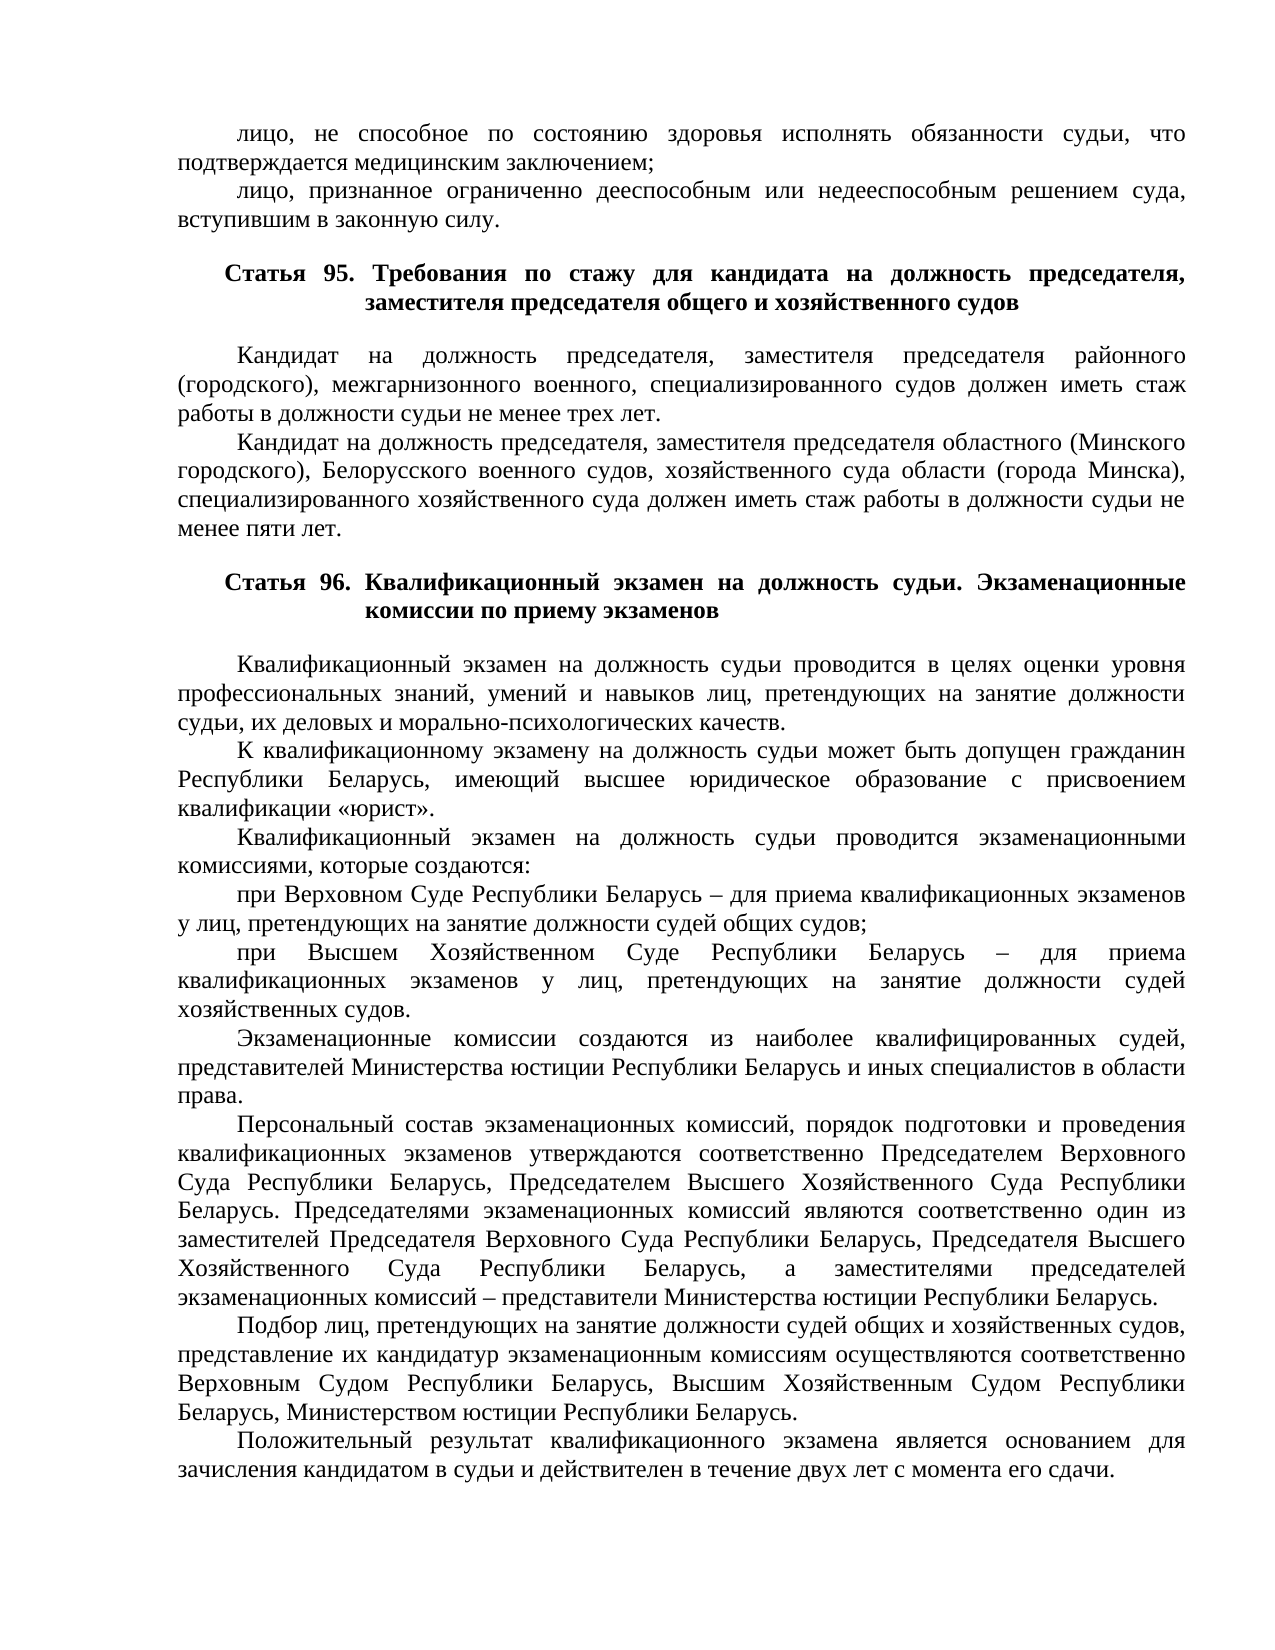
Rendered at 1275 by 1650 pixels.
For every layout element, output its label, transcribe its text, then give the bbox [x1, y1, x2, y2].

text Статья 96. Квалификационный экзамен на должность судьи. Экзаменационные комиссии по приему экзаменов [224, 567, 1186, 624]
text К квалификационному экзамену на должность судьи может быть допущен гражданин Республики Беларусь, имеющий высшее юридическое образование с присвоением квалификации «юрист». [177, 736, 1186, 822]
text Статья 95. Требования по стажу для кандидата на должность председателя, заместителя председателя общего и хозяйственного судов [224, 258, 1186, 316]
text Квалификационный экзамен на должность судьи проводится экзаменационными комиссиями, которые создаются: [177, 822, 1186, 879]
text Квалификационный экзамен на должность судьи проводится в целях оценки уровня профессиональных знаний, умений и навыков лиц, претендующих на занятие должности судьи, их деловых и морально-психологических качеств. [177, 649, 1186, 736]
text Кандидат на должность председателя, заместителя председателя областного (Минского городского), Белорусского военного судов, хозяйственного суда области (города Минска), специализированного хозяйственного суда должен иметь стаж работы в должности судьи не менее пяти лет. [177, 427, 1186, 542]
text Подбор лиц, претендующих на занятие должности судей общих и хозяйственных судов, представление их кандидатур экзаменационным комиссиям осуществляются соответственно Верховным Судом Республики Беларусь, Высшим Хозяйственным Судом Республики Беларусь, Министерством юстиции Республики Беларусь. [177, 1311, 1186, 1426]
text Экзаменационные комиссии создаются из наиболее квалифицированных судей, представителей Министерства юстиции Республики Беларусь и иных специалистов в области права. [177, 1023, 1186, 1109]
text лицо, признанное ограниченно дееспособным или недееспособным решением суда, вступившим в законную силу. [177, 176, 1186, 233]
text лицо, не способное по состоянию здоровья исполнять обязанности судьи, что подтверждается медицинским заключением; [177, 118, 1186, 176]
text при Верховном Суде Республики Беларусь – для приема квалификационных экзаменов у лиц, претендующих на занятие должности судей общих судов; [177, 879, 1186, 937]
text Кандидат на должность председателя, заместителя председателя районного (городского), межгарнизонного военного, специализированного судов должен иметь стаж работы в должности судьи не менее трех лет. [177, 341, 1186, 427]
text при Высшем Хозяйственном Суде Республики Беларусь – для приема квалификационных экзаменов у лиц, претендующих на занятие должности судей хозяйственных судов. [177, 937, 1186, 1023]
text Персональный состав экзаменационных комиссий, порядок подготовки и проведения квалификационных экзаменов утверждаются соответственно Председателем Верховного Суда Республики Беларусь, Председателем Высшего Хозяйственного Суда Республики Беларусь. Председателями экзаменационных комиссий являются соответственно один из заместителей Председателя Верховного Суда Республики Беларусь, Председателя Высшего Хозяйственного Суда Республики Беларусь, а заместителями председателей экзаменационных комиссий – представители Министерства юстиции Республики Беларусь. [177, 1109, 1186, 1311]
text Положительный результат квалификационного экзамена является основанием для зачисления кандидатом в судьи и действителен в течение двух лет с момента его сдачи. [177, 1426, 1186, 1483]
